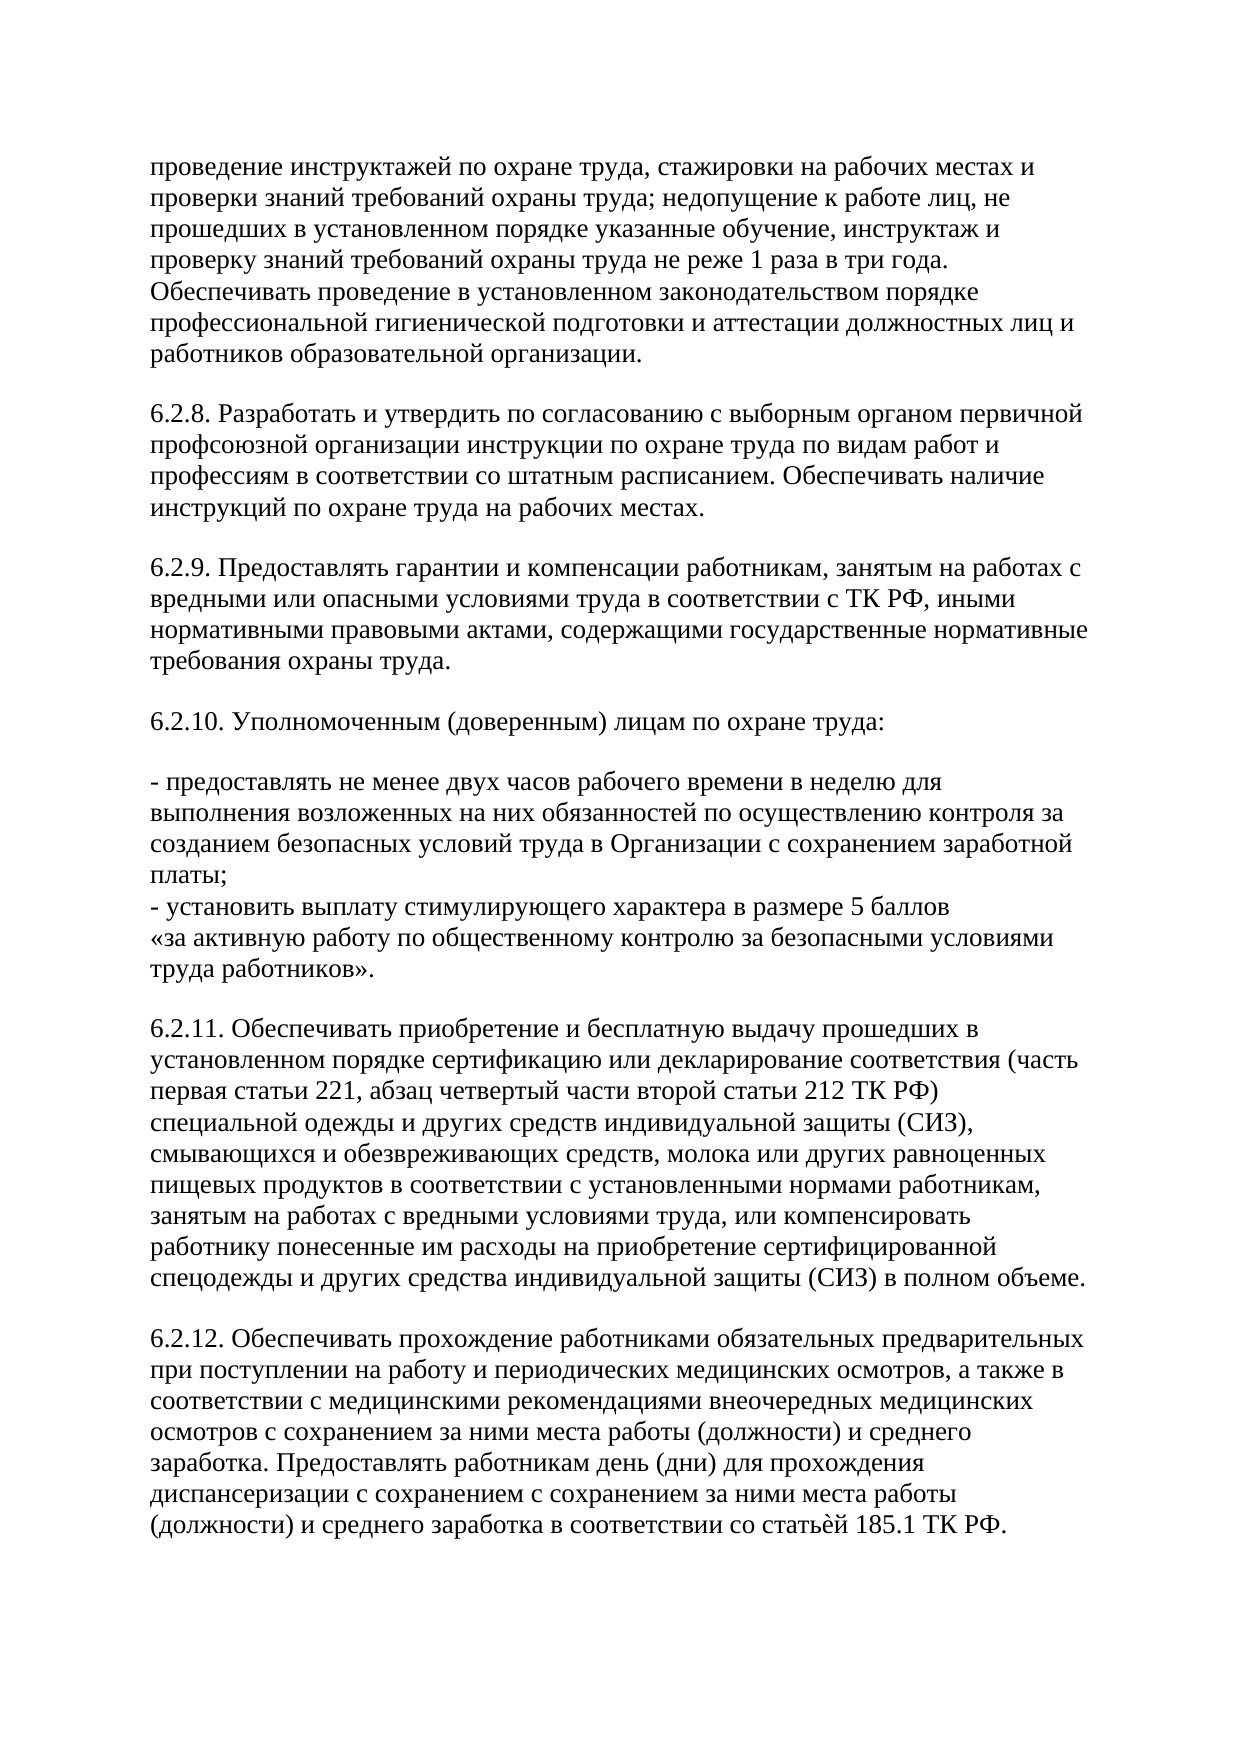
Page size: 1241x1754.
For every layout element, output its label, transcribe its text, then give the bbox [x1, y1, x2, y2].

text 6.2.11. Обеспечивать приобретение и бесплатную выдачу прошедших в установленном порядке сертификацию или декларирование соответствия (часть первая статьи 221, абзац четвертый части второй статьи 212 ТК РФ) специальной одежды и других средств индивидуальной защиты (СИЗ), смывающихся и обезвреживающих средств, молока или других равноценных пищевых продуктов в соответствии с установленными нормами работникам, занятым на работах с вредными условиями труда, или компенсировать работнику понесенные им расходы на приобретение сертифицированной спецодежды и других средства индивидуальной защиты (СИЗ) в полном объеме. [150, 1012, 1090, 1292]
text 6.2.8. Разработать и утвердить по согласованию с выборным органом первичной профсоюзной организации инструкции по охране труда по видам работ и профессиям в соответствии со штатным расписанием. Обеспечивать наличие инструкций по охране труда на рабочих местах. [150, 397, 1090, 522]
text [150, 150, 1090, 368]
text 6.2.10. Уполномоченным (доверенным) лицам по охране труда: [150, 705, 1090, 736]
text - предоставлять не менее двух часов рабочего времени в неделю для выполнения возложенных на них обязанностей по осуществлению контроля за созданием безопасных условий труда в Организации с сохранением заработной платы; [150, 765, 1090, 889]
text - установить выплату стимулирующего характера в размере 5 баллов [150, 889, 1090, 921]
text 6.2.12. Обеспечивать прохождение работниками обязательных предварительных при поступлении на работу и периодических медицинских осмотров, а также в соответствии с медицинскими рекомендациями внеочередных медицинских осмотров с сохранением за ними места работы (должности) и среднего заработка. Предоставлять работникам день (дни) для прохождения диспансеризации с сохранением с сохранением за ними места работы (должности) и среднего заработка в соответствии со статьѐй 185.1 ТК РФ. [150, 1322, 1090, 1540]
text «за активную работу по общественному контролю за безопасными условиями труда работников». [150, 921, 1090, 983]
text 6.2.9. Предоставлять гарантии и компенсации работникам, занятым на работах с вредными или опасными условиями труда в соответствии с ТК РФ, иными нормативными правовыми актами, содержащими государственные нормативные требования охраны труда. [150, 551, 1090, 676]
